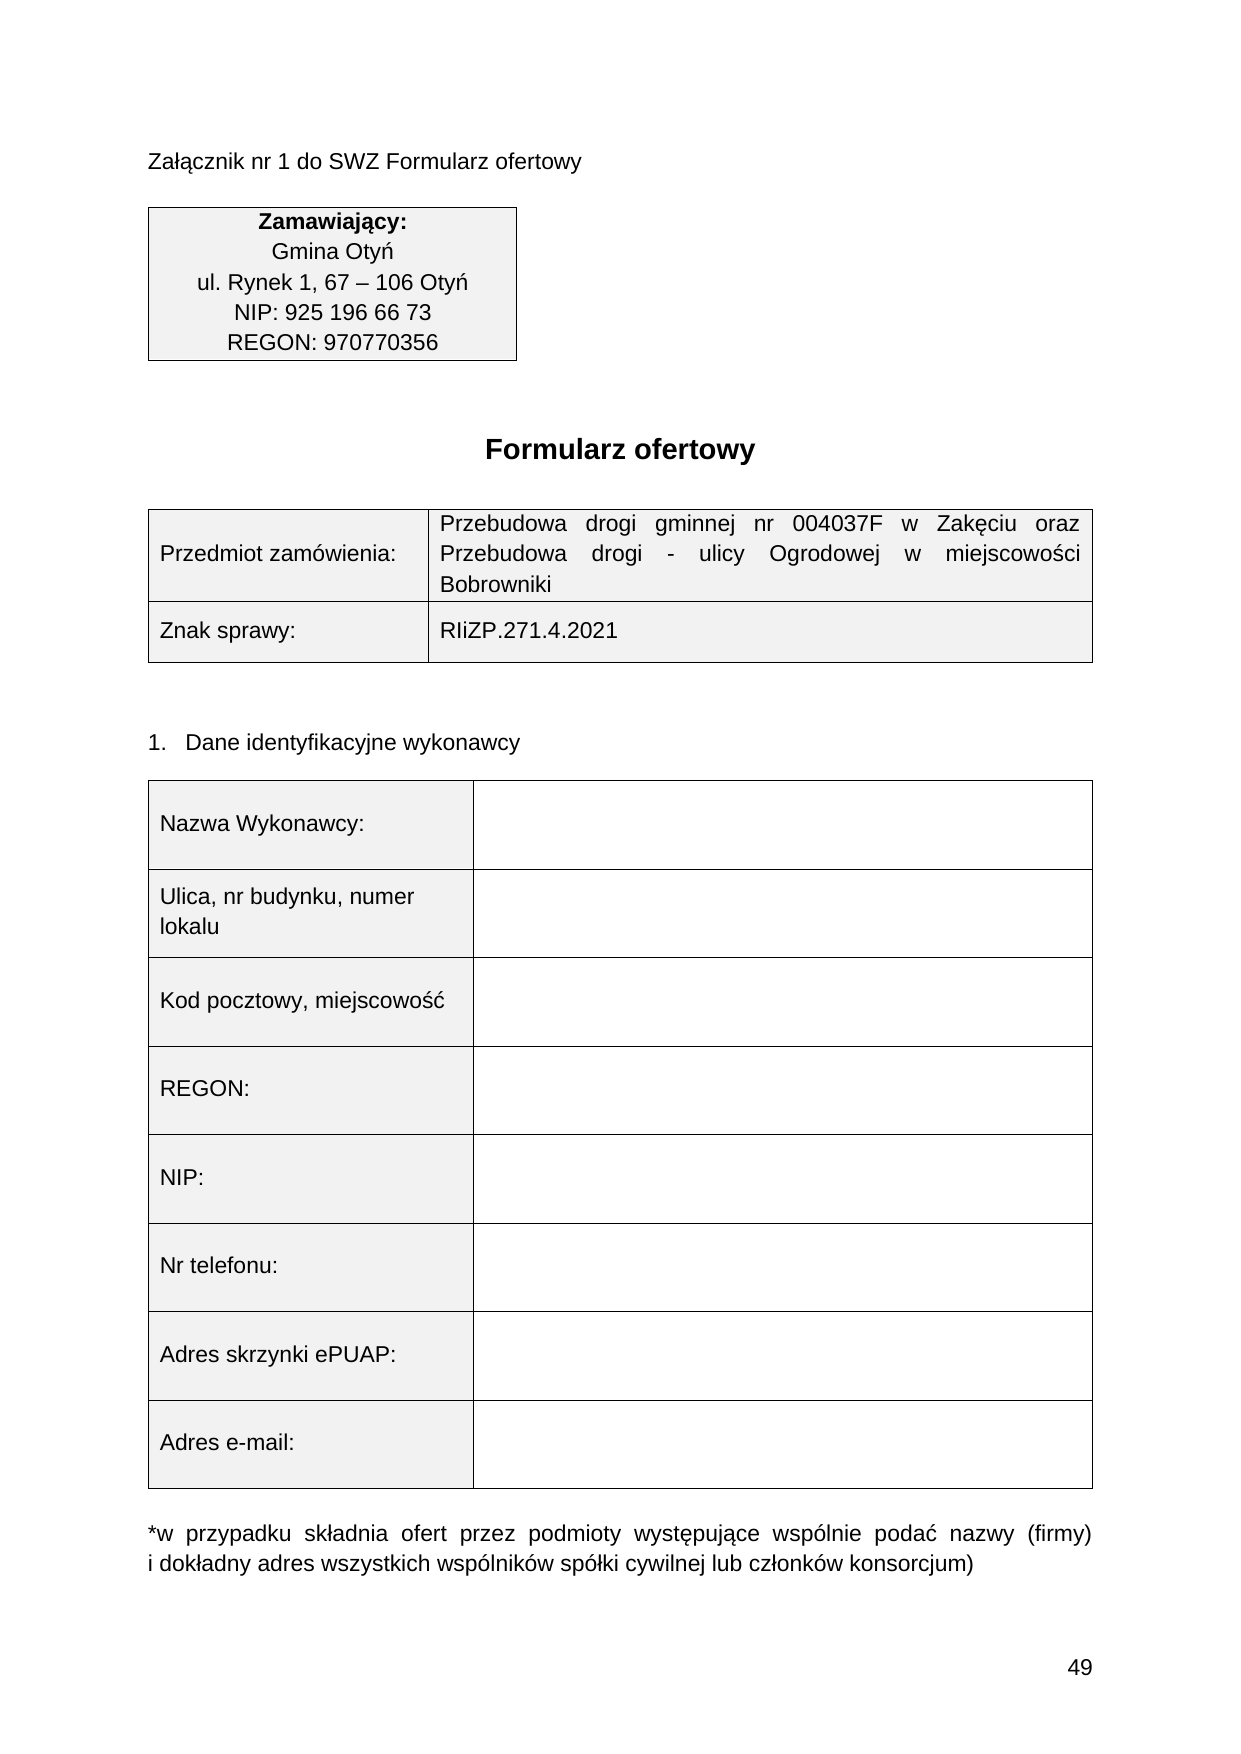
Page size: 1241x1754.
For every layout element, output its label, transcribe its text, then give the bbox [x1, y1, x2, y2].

table_cell Kod pocztowy, miejscowość [149, 958, 473, 1046]
table_cell NIP: [149, 1135, 473, 1223]
table_header [474, 781, 1092, 868]
table_header Przebudowa drogi gminnej nr 004037F w Zakęciu oraz Przebudowa drogi - ulicy Ogrodowej w miejscowości Bobrowniki [429, 510, 1092, 601]
table_cell [474, 1312, 1092, 1400]
table_cell [474, 1047, 1092, 1134]
table_cell [474, 1401, 1092, 1488]
table_cell Znak sprawy: [149, 602, 428, 662]
table_cell Ulica, nr budynku, numer lokalu [149, 870, 473, 957]
table_cell RIiZP.271.4.2021 [429, 602, 1092, 662]
table_cell Adres e-mail: [149, 1401, 473, 1488]
table_cell [474, 1135, 1092, 1223]
text Formularz ofertowy [148, 432, 1093, 466]
table_cell [474, 958, 1092, 1046]
subtitle Załącznik nr 1 do SWZ Formularz ofertowy [148, 148, 1093, 174]
table_header Zamawiający: Gmina Otyń ul. Rynek 1, 67 – 106 Otyń NIP: 925 196 66 73 REGON: 970770356 [149, 208, 516, 359]
table_cell Adres skrzynki ePUAP: [149, 1312, 473, 1400]
table_cell [474, 870, 1092, 957]
table_header Nazwa Wykonawcy: [149, 781, 473, 868]
text *w przypadku składnia ofert przez podmioty występujące wspólnie podać nazwy (firmy) i dokładny adres wszystkich wspólników spółki cywilnej lub członków konsorcjum) [148, 1519, 1093, 1576]
table_cell [474, 1224, 1092, 1311]
table_cell Nr telefonu: [149, 1224, 473, 1311]
list Dane identyfikacyjne wykonawcy [148, 729, 1093, 755]
table_header Przedmiot zamówienia: [149, 510, 428, 601]
table_cell REGON: [149, 1047, 473, 1134]
